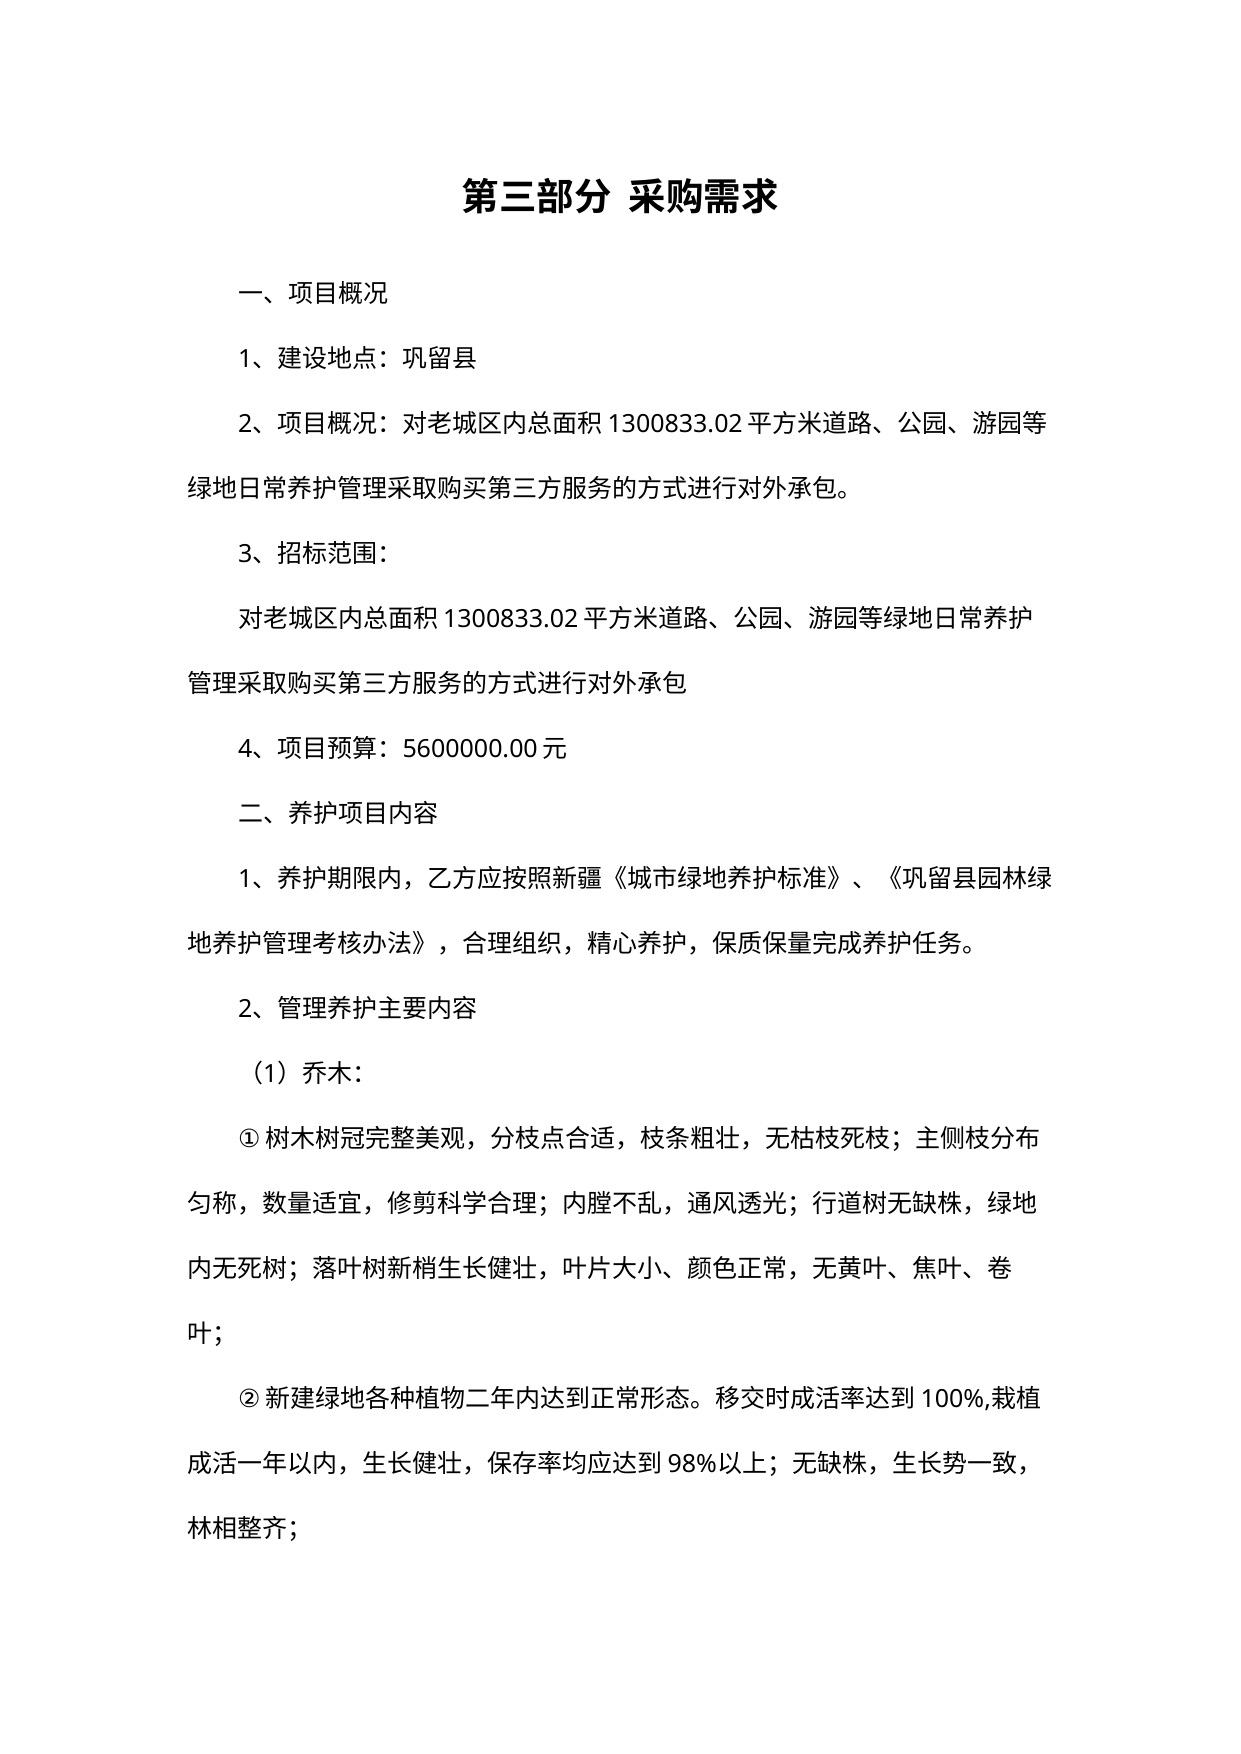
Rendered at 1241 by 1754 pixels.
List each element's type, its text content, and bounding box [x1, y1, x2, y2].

text 对老城区内总面积1300833.02平方米道路、公园、游园等绿地日常养护管理采取购买第三方服务的方式进行对外承包 [187, 584, 1053, 714]
list 第三部分 采购需求 [187, 162, 1053, 227]
text 3、招标范围： [187, 519, 1053, 584]
text ②新建绿地各种植物二年内达到正常形态。移交时成活率达到100%,栽植成活一年以内，生长健壮，保存率均应达到98%以上；无缺株，生长势一致，林相整齐； [187, 1364, 1053, 1559]
text 2、管理养护主要内容 [187, 974, 1053, 1039]
text 一、项目概况 [187, 259, 1053, 324]
text 1、养护期限内，乙方应按照新疆《城市绿地养护标准》、《巩留县园林绿地养护管理考核办法》，合理组织，精心养护，保质保量完成养护任务。 [187, 844, 1053, 974]
text 二、养护项目内容 [187, 779, 1053, 844]
text 4、项目预算：5600000.00元 [187, 714, 1053, 779]
text 1、建设地点：巩留县 [187, 324, 1053, 389]
text （1）乔木： [187, 1039, 1053, 1104]
text ①树木树冠完整美观，分枝点合适，枝条粗壮，无枯枝死枝；主侧枝分布匀称，数量适宜，修剪科学合理；内膛不乱，通风透光；行道树无缺株，绿地内无死树；落叶树新梢生长健壮，叶片大小、颜色正常，无黄叶、焦叶、卷叶； [187, 1104, 1053, 1364]
text 2、项目概况：对老城区内总面积1300833.02平方米道路、公园、游园等绿地日常养护管理采取购买第三方服务的方式进行对外承包。 [187, 389, 1053, 519]
